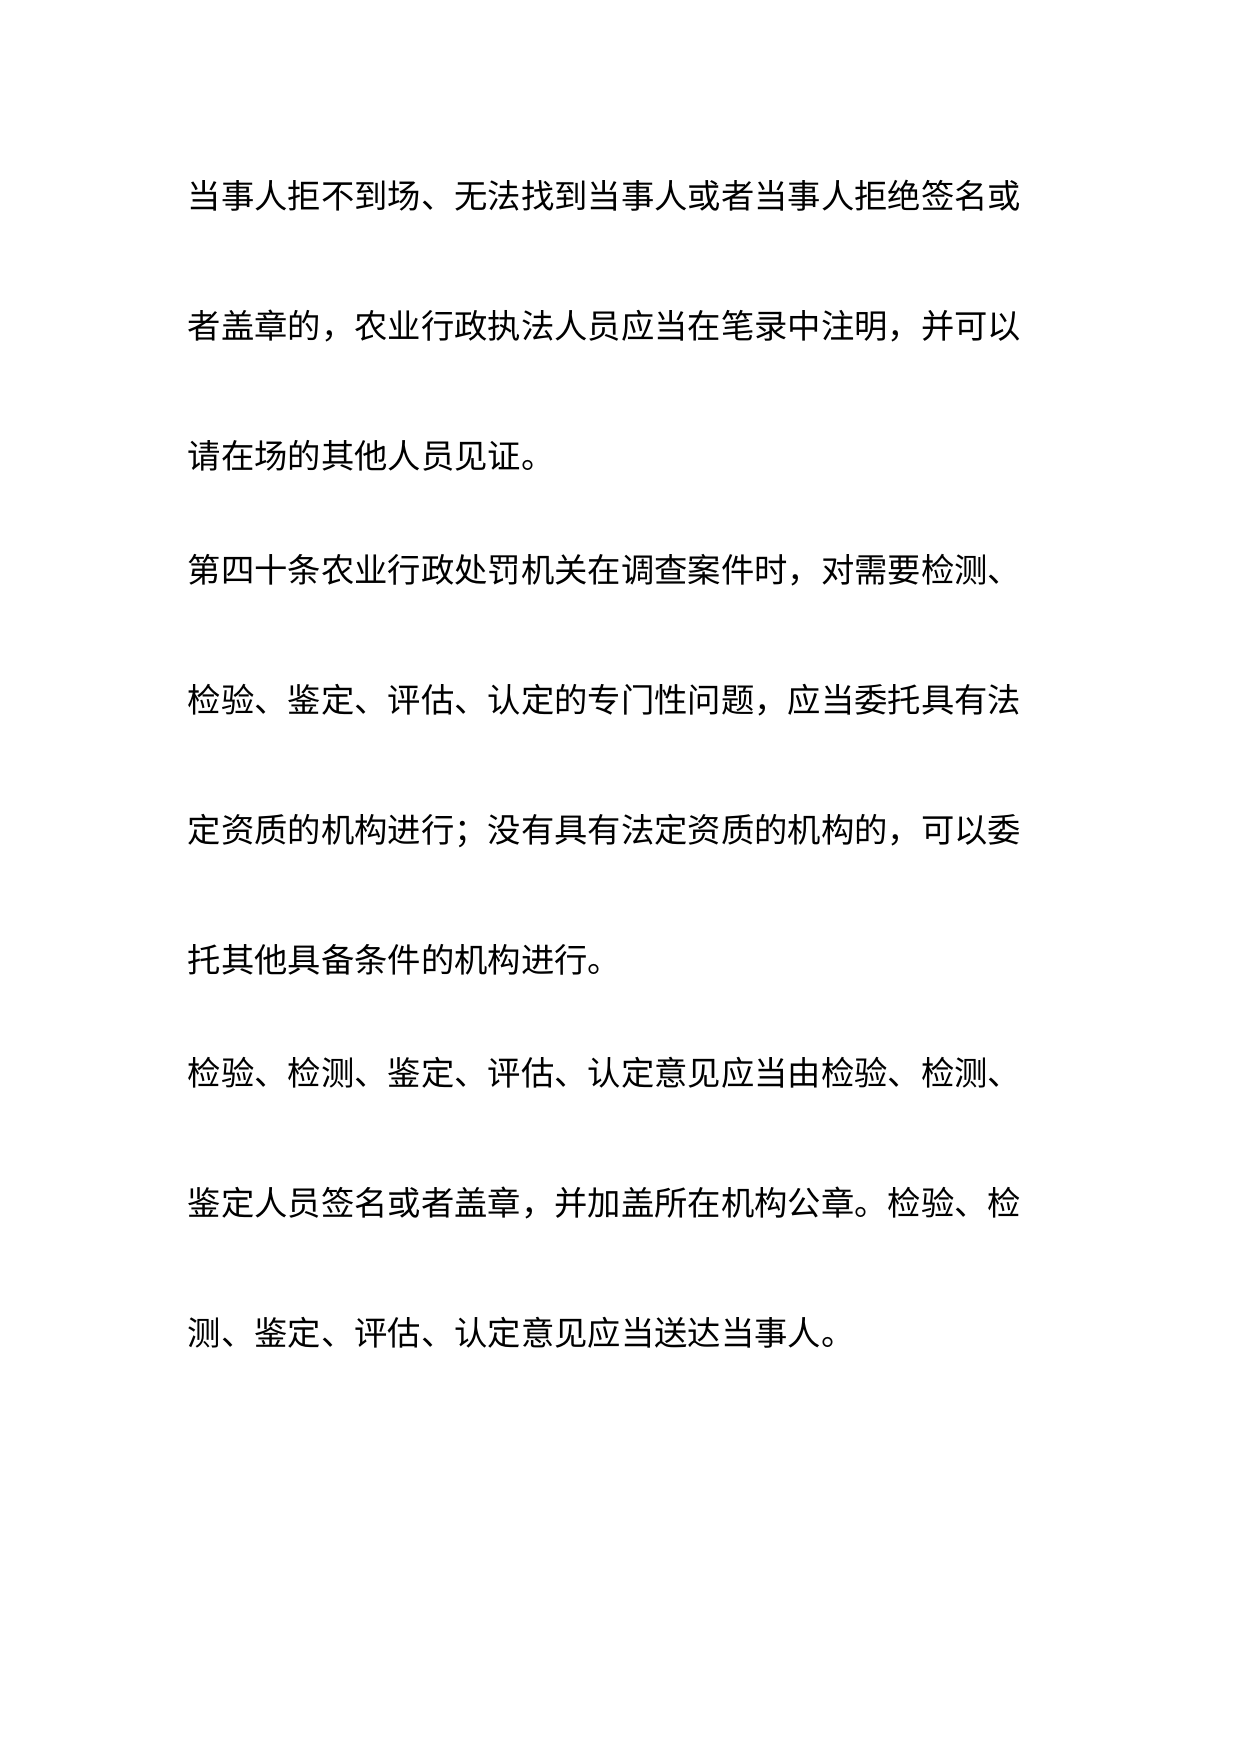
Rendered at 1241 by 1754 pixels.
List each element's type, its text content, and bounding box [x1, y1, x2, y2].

text 第四十条农业行政处罚机关在调查案件时，对需要检测、检验、鉴定、评估、认定的专门性问题，应当委托具有法定资质的机构进行；没有具有法定资质的机构的，可以委托其他具备条件的机构进行。 [187, 535, 1053, 990]
text 检验、检测、鉴定、评估、认定意见应当由检验、检测、鉴定人员签名或者盖章，并加盖所在机构公章。检验、检测、鉴定、评估、认定意见应当送达当事人。 [187, 1038, 1053, 1363]
text 当事人拒不到场、无法找到当事人或者当事人拒绝签名或者盖章的，农业行政执法人员应当在笔录中注明，并可以请在场的其他人员见证。 [187, 162, 1053, 487]
